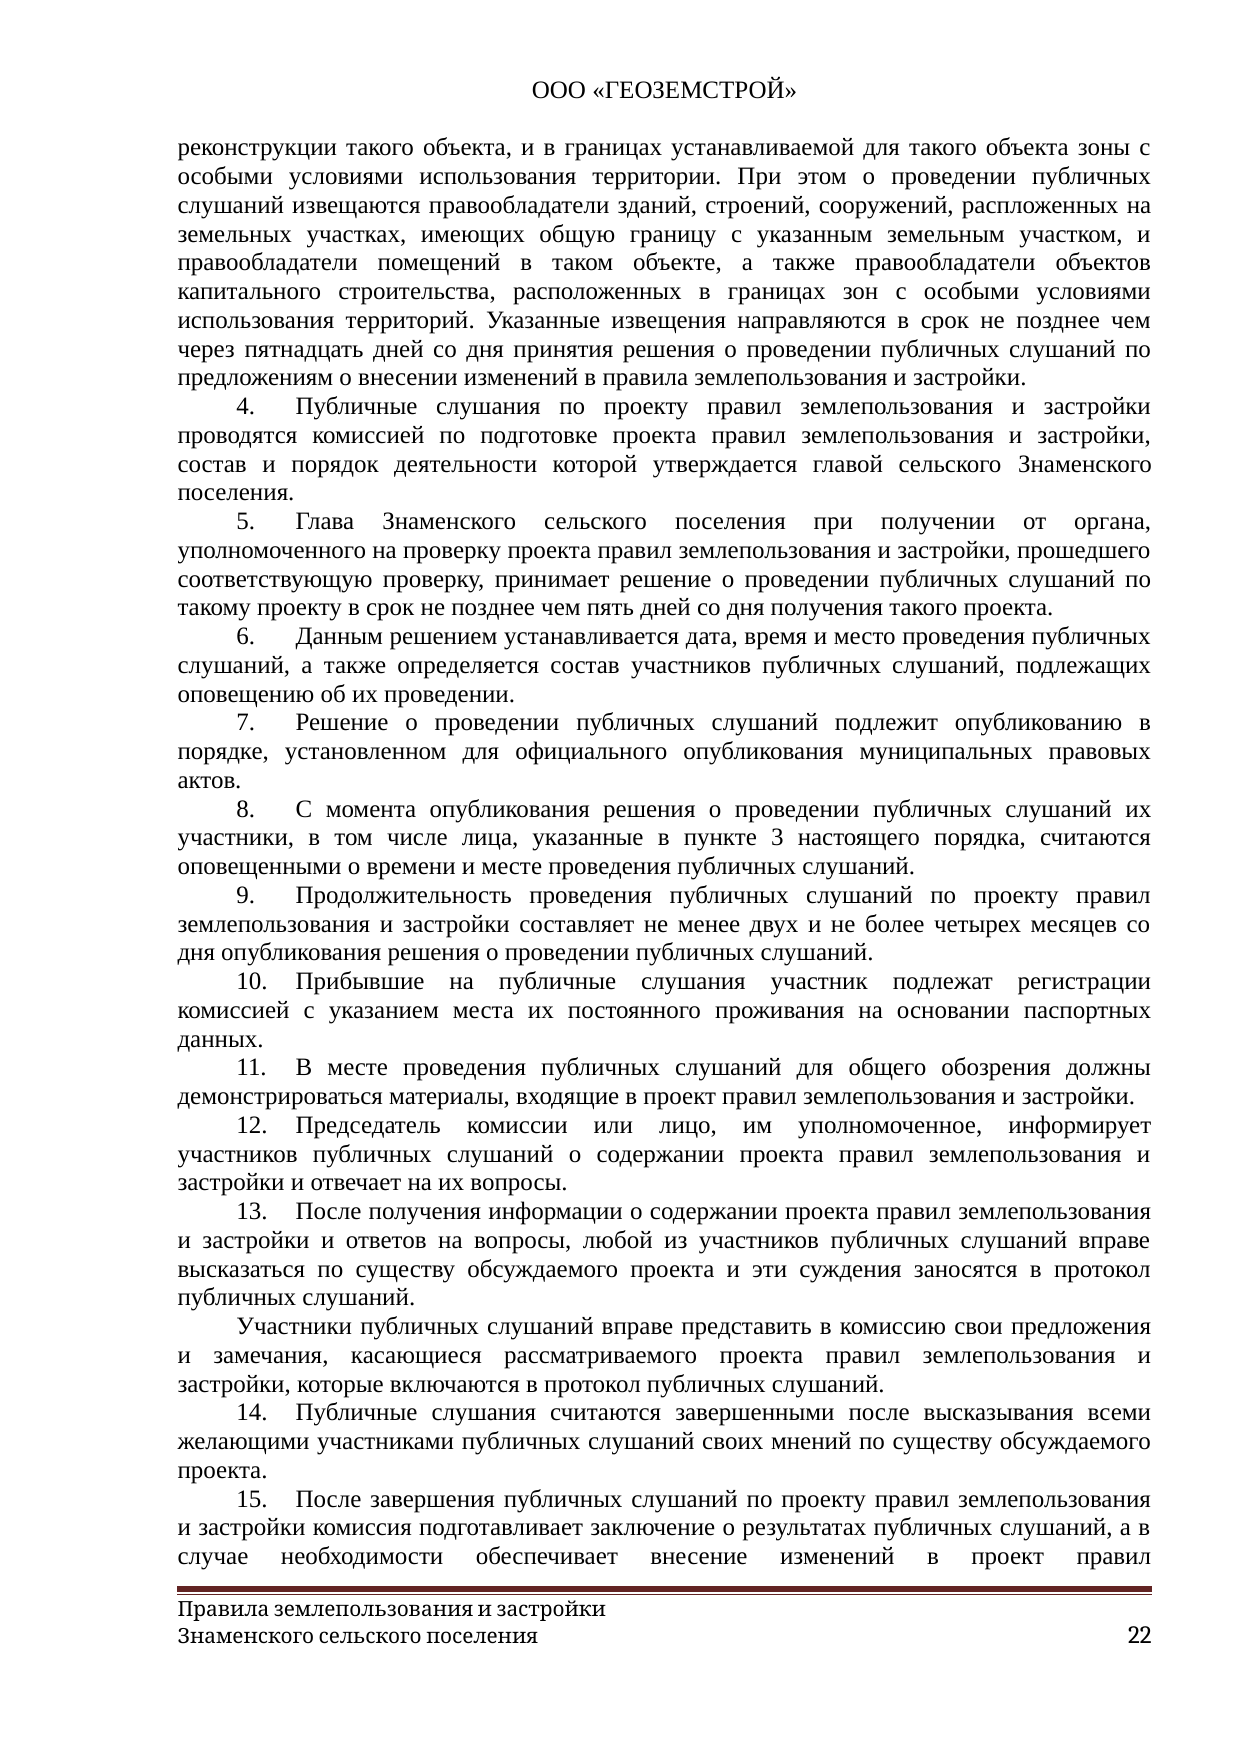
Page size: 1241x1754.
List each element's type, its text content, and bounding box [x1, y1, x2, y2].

list Публичные слушания считаются завершенными после высказывания всеми желающими участниками публичных слушаний своих мнений по существу обсуждаемого проекта. [177, 1397, 1152, 1484]
list Продолжительность проведения публичных слушаний по проекту правил землепользования и застройки составляет не менее двух и не более четырех месяцев со дня опубликования решения о проведении публичных слушаний. [177, 880, 1152, 966]
list Публичные слушания по проекту правил землепользования и застройки проводятся комиссией по подготовке проекта правил землепользования и застройки, состав и порядок деятельности которой утверждается главой сельского Знаменского поселения. [177, 391, 1152, 506]
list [177, 132, 1152, 391]
list Глава Знаменского сельского поселения при получении от органа, уполномоченного на проверку проекта правил землепользования и застройки, прошедшего соответствующую проверку, принимает решение о проведении публичных слушаний по такому проекту в срок не позднее чем пять дней со дня получения такого проекта. [177, 506, 1152, 621]
list С момента опубликования решения о проведении публичных слушаний их участники, в том числе лица, указанные в пункте 3 настоящего порядка, считаются оповещенными о времени и месте проведения публичных слушаний. [177, 794, 1152, 880]
list После получения информации о содержании проекта правил землепользования и застройки и ответов на вопросы, любой из участников публичных слушаний вправе высказаться по существу обсуждаемого проекта и эти суждения заносятся в протокол публичных слушаний. [177, 1196, 1152, 1311]
list В месте проведения публичных слушаний для общего обозрения должны демонстрироваться материалы, входящие в проект правил землепользования и застройки. [177, 1052, 1152, 1110]
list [177, 1484, 1152, 1570]
list Решение о проведении публичных слушаний подлежит опубликованию в порядке, установленном для официального опубликования муниципальных правовых актов. [177, 707, 1152, 794]
list Прибывшие на публичные слушания участник подлежат регистрации комиссией с указанием места их постоянного проживания на основании паспортных данных. [177, 966, 1152, 1052]
list Председатель комиссии или лицо, им уполномоченное, информирует участников публичных слушаний о содержании проекта правил землепользования и застройки и отвечает на их вопросы. [177, 1110, 1152, 1196]
text Участники публичных слушаний вправе представить в комиссию свои предложения и замечания, касающиеся рассматриваемого проекта правил землепользования и застройки, которые включаются в протокол публичных слушаний. [177, 1311, 1152, 1397]
list Данным решением устанавливается дата, время и место проведения публичных слушаний, а также определяется состав участников публичных слушаний, подлежащих оповещению об их проведении. [177, 621, 1152, 707]
